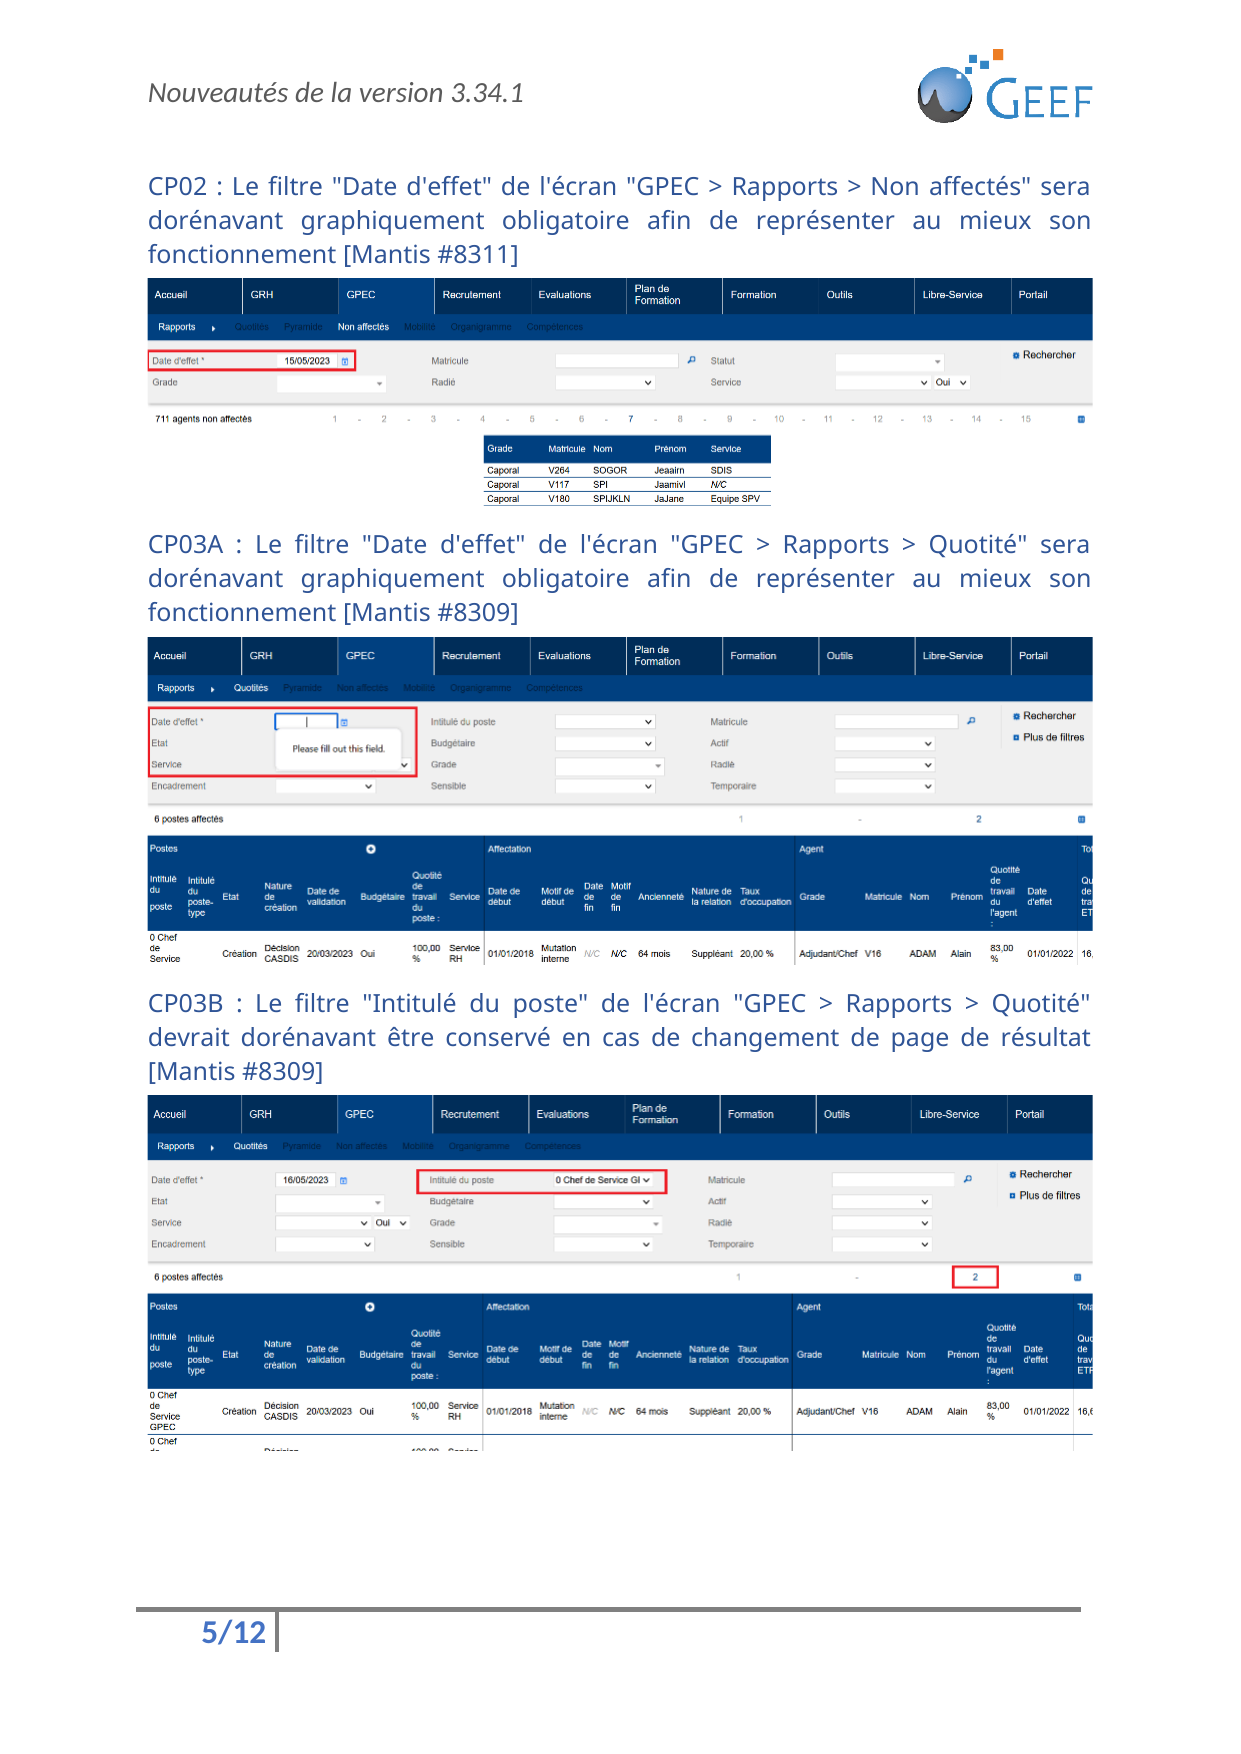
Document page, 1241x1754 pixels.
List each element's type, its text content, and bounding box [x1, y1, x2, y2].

picture [147, 637, 1093, 965]
subtitle CP02 : Le filtre "Date d'effet" de l'écran "GPEC > Rapports > Non affectés" sera dorénavant graphiquement obligatoire afin de représenter au mieux son fonctionnement [Mantis #8311] [148, 168, 1093, 271]
picture [147, 1095, 1093, 1451]
subtitle CP03B : Le filtre "Intitulé du poste" de l'écran "GPEC > Rapports > Quotité" devrait dorénavant être conservé en cas de changement de page de résultat [Mantis #8309] [148, 985, 1093, 1087]
picture [917, 49, 1093, 123]
subtitle CP03A : Le filtre "Date d'effet" de l'écran "GPEC > Rapports > Quotité" sera dorénavant graphiquement obligatoire afin de représenter au mieux son fonctionnement [Mantis #8309] [148, 527, 1093, 629]
picture [147, 278, 1093, 506]
